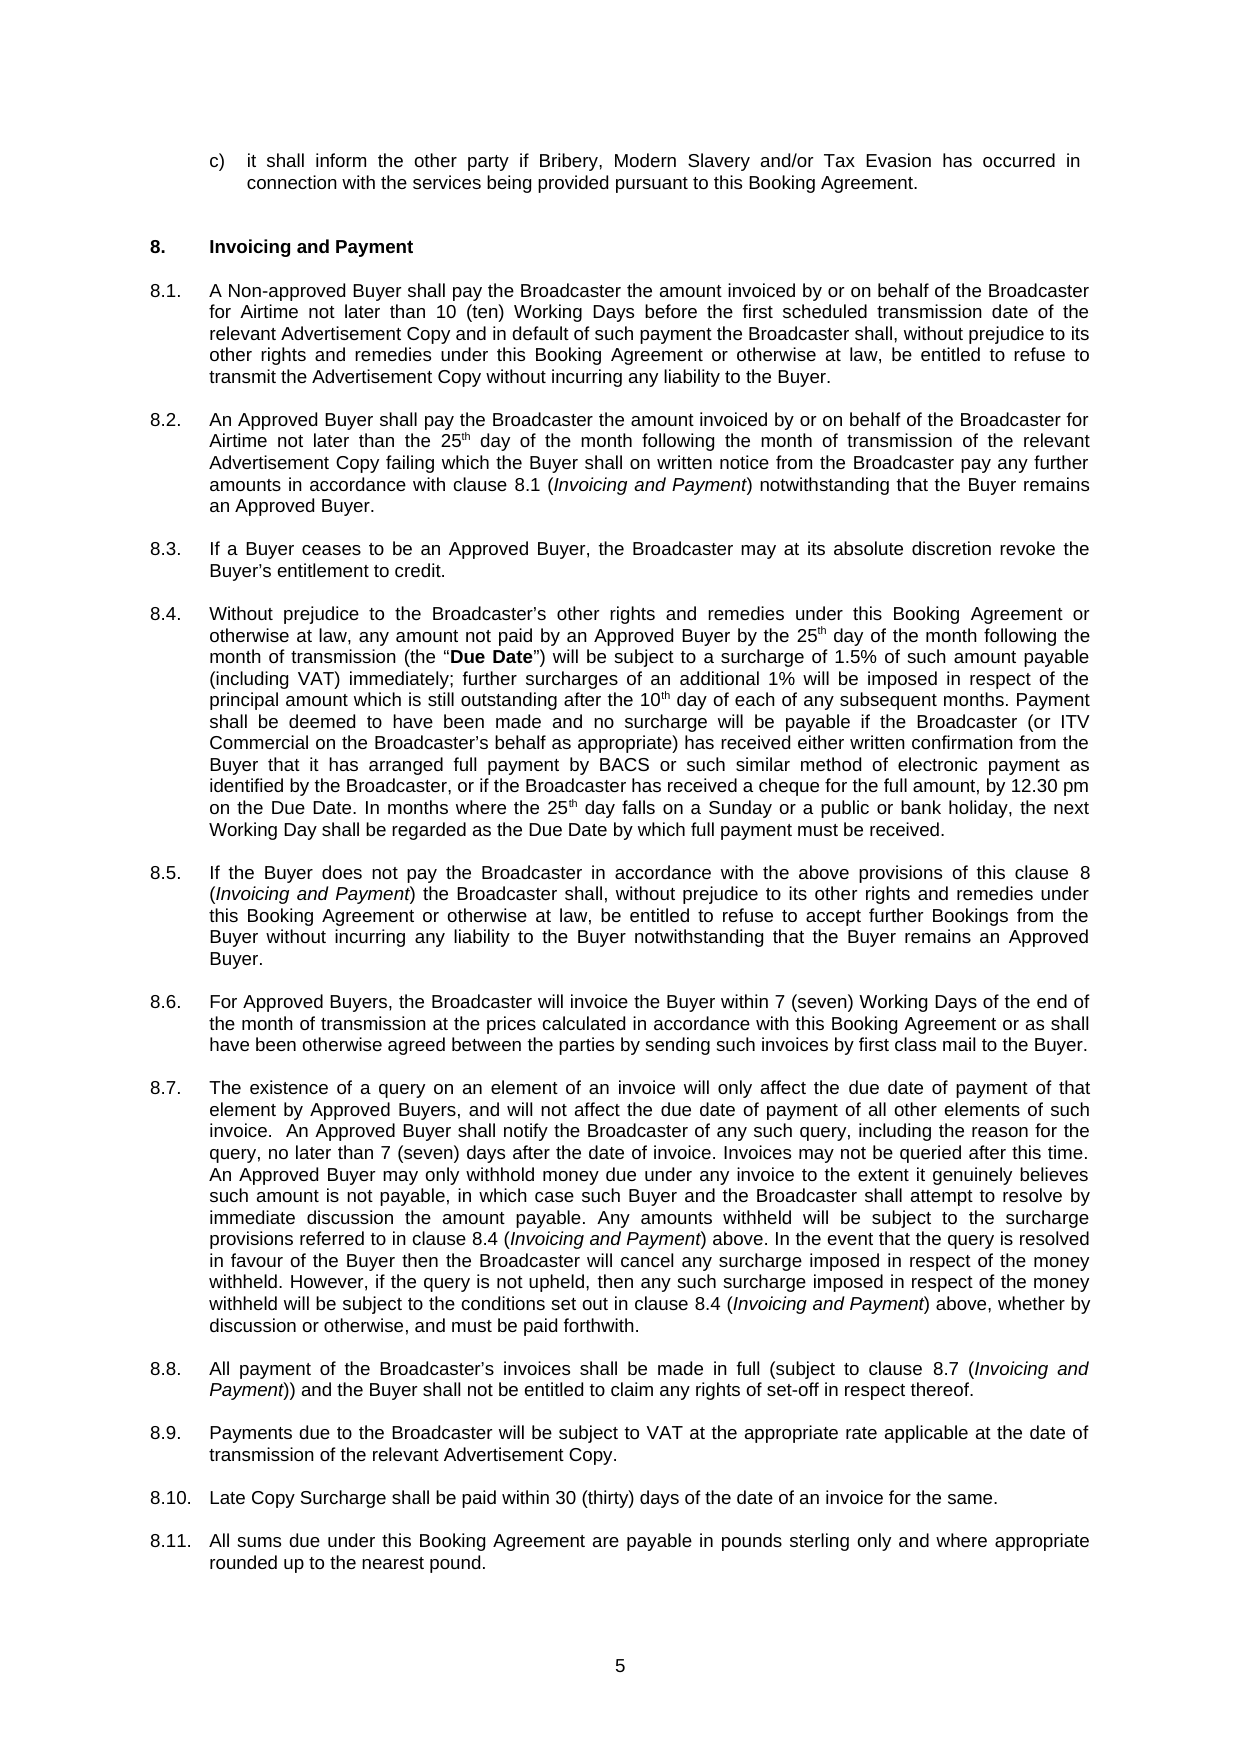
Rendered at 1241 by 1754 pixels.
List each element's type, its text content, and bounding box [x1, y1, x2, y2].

list Invoicing and Payment [150, 236, 1090, 258]
list All sums due under this Booking Agreement are payable in pounds sterling only and where appropriate rounded up to the nearest pound. [150, 1530, 1090, 1573]
list A Non-approved Buyer shall pay the Broadcaster the amount invoiced by or on behalf of the Broadcaster for Airtime not later than 10 (ten) Working Days before the first scheduled transmission date of the relevant Advertisement Copy and in default of such payment the Broadcaster shall, without prejudice to its other rights and remedies under this Booking Agreement or otherwise at law, be entitled to refuse to transmit the Advertisement Copy without incurring any liability to the Buyer. [150, 279, 1090, 387]
list All payment of the Broadcaster’s invoices shall be made in full (subject to clause 8.7 (Invoicing and Payment)) and the Buyer shall not be entitled to claim any rights of set-off in respect thereof. [150, 1357, 1090, 1401]
list If the Buyer does not pay the Broadcaster in accordance with the above provisions of this clause 8 (Invoicing and Payment) the Broadcaster shall, without prejudice to its other rights and remedies under this Booking Agreement or otherwise at law, be entitled to refuse to accept further Bookings from the Buyer without incurring any liability to the Buyer notwithstanding that the Buyer remains an Approved Buyer. [150, 862, 1090, 969]
list Payments due to the Broadcaster will be subject to VAT at the appropriate rate applicable at the date of transmission of the relevant Advertisement Copy. [150, 1422, 1090, 1465]
list it shall inform the other party if Bribery, Modern Slavery and/or Tax Evasion has occurred in connection with the services being provided pursuant to this Booking Agreement. [209, 150, 1081, 193]
list An Approved Buyer shall pay the Broadcaster the amount invoiced by or on behalf of the Broadcaster for Airtime not later than the 25th day of the month following the month of transmission of the relevant Advertisement Copy failing which the Buyer shall on written notice from the Broadcaster pay any further amounts in accordance with clause 8.1 (Invoicing and Payment) notwithstanding that the Buyer remains an Approved Buyer. [150, 409, 1090, 517]
list Without prejudice to the Broadcaster’s other rights and remedies under this Booking Agreement or otherwise at law, any amount not paid by an Approved Buyer by the 25th day of the month following the month of transmission (the “Due Date”) will be subject to a surcharge of 1.5% of such amount payable (including VAT) immediately; further surcharges of an additional 1% will be imposed in respect of the principal amount which is still outstanding after the 10th day of each of any subsequent months. Payment shall be deemed to have been made and no surcharge will be payable if the Broadcaster (or ITV Commercial on the Broadcaster’s behalf as appropriate) has received either written confirmation from the Buyer that it has arranged full payment by BACS or such similar method of electronic payment as identified by the Broadcaster, or if the Broadcaster has received a cheque for the full amount, by 12.30 pm on the Due Date. In months where the 25th day falls on a Sunday or a public or bank holiday, the next Working Day shall be regarded as the Due Date by which full payment must be received. [150, 603, 1090, 840]
list Late Copy Surcharge shall be paid within 30 (thirty) days of the date of an invoice for the same. [150, 1487, 1090, 1508]
list The existence of a query on an element of an invoice will only affect the due date of payment of that element by Approved Buyers, and will not affect the due date of payment of all other elements of such invoice. An Approved Buyer shall notify the Broadcaster of any such query, including the reason for the query, no later than 7 (seven) days after the date of invoice. Invoices may not be queried after this time. An Approved Buyer may only withhold money due under any invoice to the extent it genuinely believes such amount is not payable, in which case such Buyer and the Broadcaster shall attempt to resolve by immediate discussion the amount payable. Any amounts withheld will be subject to the surcharge provisions referred to in clause 8.4 (Invoicing and Payment) above. In the event that the query is resolved in favour of the Buyer then the Broadcaster will cancel any surcharge imposed in respect of the money withheld. However, if the query is not upheld, then any such surcharge imposed in respect of the money withheld will be subject to the conditions set out in clause 8.4 (Invoicing and Payment) above, whether by discussion or otherwise, and must be paid forthwith. [150, 1077, 1090, 1336]
list If a Buyer ceases to be an Approved Buyer, the Broadcaster may at its absolute discretion revoke the Buyer’s entitlement to credit. [150, 538, 1090, 581]
list For Approved Buyers, the Broadcaster will invoice the Buyer within 7 (seven) Working Days of the end of the month of transmission at the prices calculated in accordance with this Booking Agreement or as shall have been otherwise agreed between the parties by sending such invoices by first class mail to the Buyer. [150, 991, 1090, 1056]
